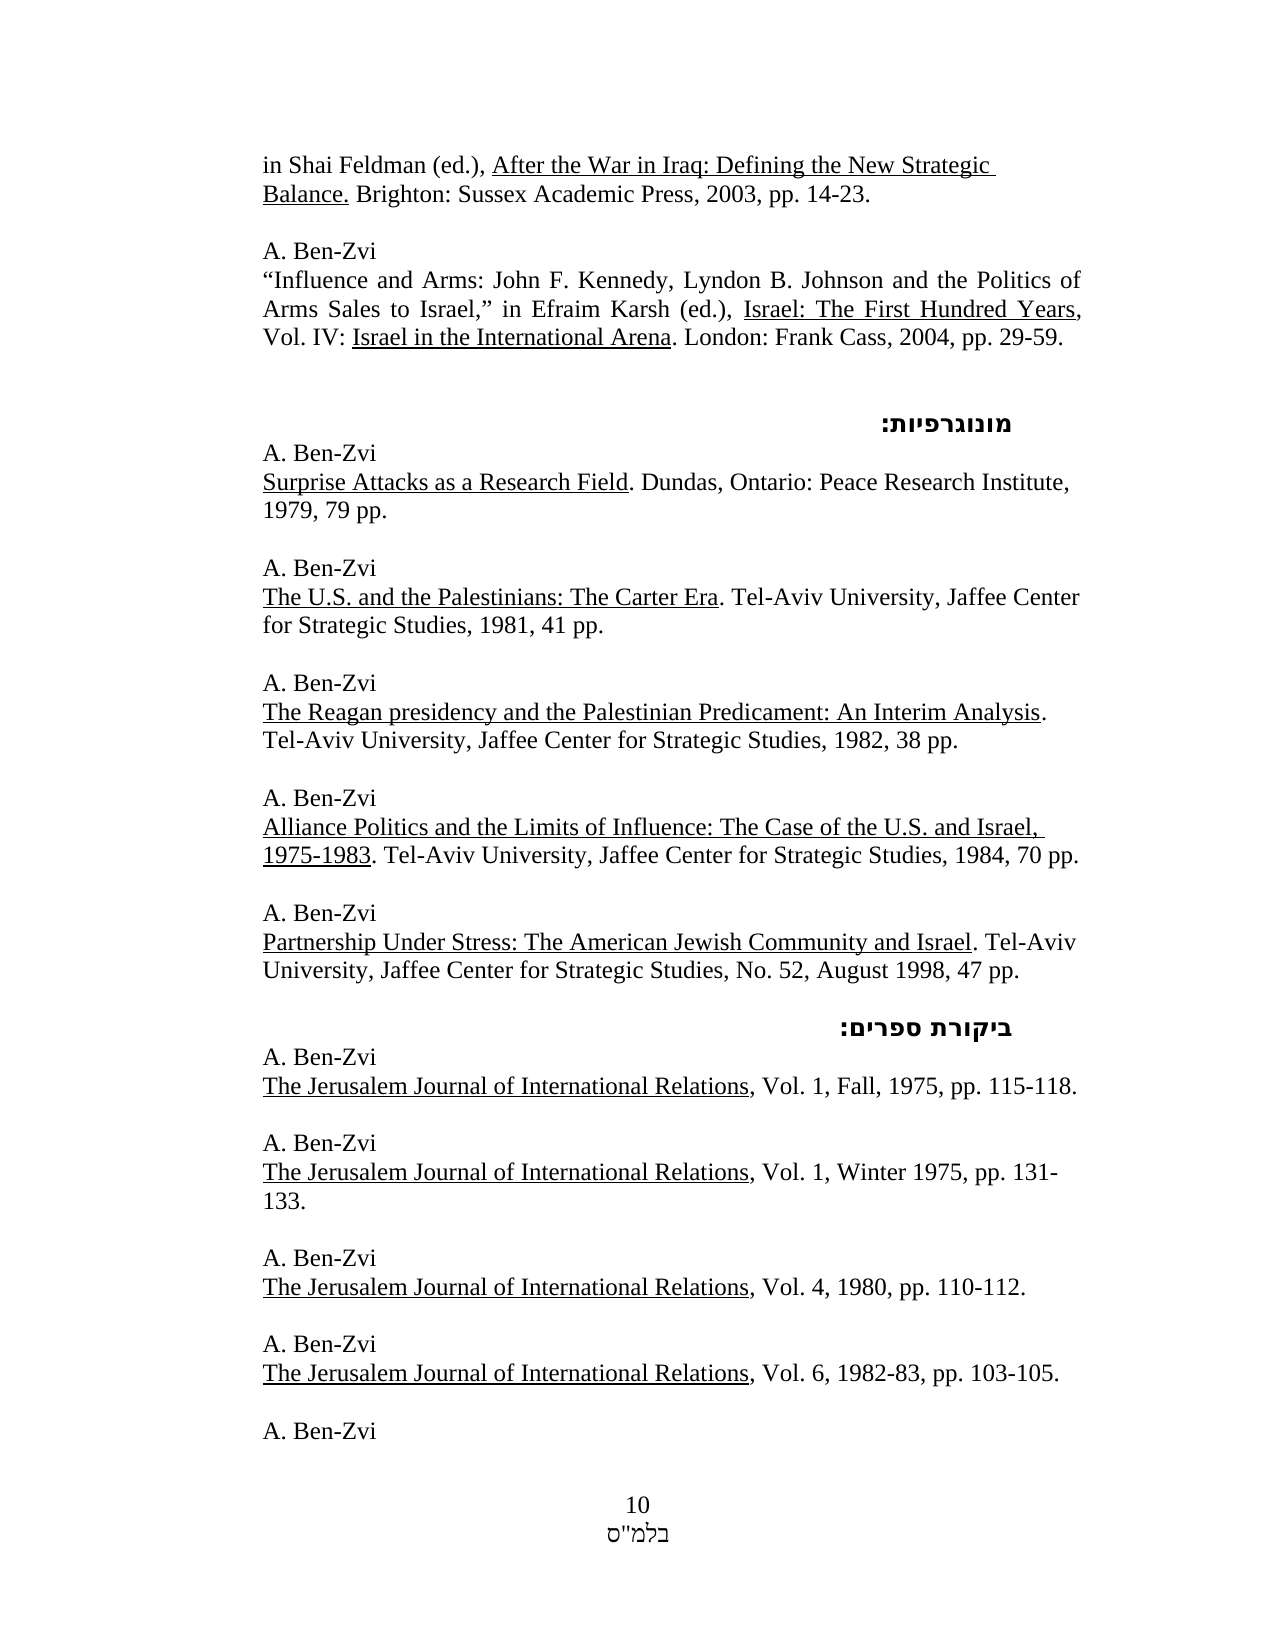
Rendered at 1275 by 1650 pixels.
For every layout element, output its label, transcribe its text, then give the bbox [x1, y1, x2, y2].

list in Shai Feldman (ed.), After the War in Iraq: Defining the New Strategic Balance. Brighton: Sussex Academic Press, 2003, pp. 14-23. [262, 150, 1082, 207]
text The Journal of International Relations, Vol. 4, 1980, pp. 110-112. [187, 1272, 1082, 1301]
list Surprise Attacks as a Research Field. Dundas, Ontario: Peace Research Institute, 1979, 79 pp. [262, 467, 1082, 524]
text ביקורת ספרים: [193, 1013, 1087, 1042]
list “Influence and Arms: John F. Kennedy, Lyndon B. Johnson and the Politics of Arms Sales to Israel,” in Efraim Karsh (ed.), Israel: The First Hundred Years, Vol. IV: Israel in the International Arena. London: Frank Cass, 2004, pp. 29-59. [262, 265, 1082, 351]
list The U.S. and the Palestinians: The Carter Era. Tel-Aviv University, Jaffee Center for Strategic Studies, 1981, 41 pp. [262, 582, 1082, 639]
list מונוגרפיות: [193, 409, 1012, 438]
list A. Ben-Zvi [262, 438, 1082, 467]
text A. Ben-Zvi [187, 1416, 1082, 1444]
text The Journal of International Relations, Vol. 1, Winter 1975, pp. 131-133. [187, 1157, 1082, 1214]
list A. Ben-Zvi [262, 668, 1082, 697]
text A. Ben-Zvi [187, 1243, 1082, 1272]
list A. Ben-Zvi [262, 553, 1082, 582]
text A. Ben-Zvi [187, 1042, 1082, 1071]
list A. Ben-Zvi [262, 783, 1082, 812]
text A. Ben-Zvi [187, 1329, 1082, 1358]
list A. Ben-Zvi [262, 236, 1082, 265]
text The Journal of International Relations, Vol. 6, 1982-83, pp. 103-105. [187, 1358, 1082, 1387]
list The Reagan presidency and the Palestinian Predicament: An Interim Analysis. Tel-Aviv University, Jaffee Center for Strategic Studies, 1982, 38 pp. [262, 697, 1082, 754]
list A. Ben-Zvi [262, 898, 1082, 927]
list Alliance Politics and the Limits of Influence: The Case of the U.S. and Israel, 1975-1983. Tel-Aviv University, Jaffee Center for Strategic Studies, 1984, 70 pp. [262, 812, 1082, 869]
list Partnership Under Stress: The American Jewish Community and Israel. Tel-Aviv University, Jaffee Center for Strategic Studies, No. 52, August 1998, 47 pp. [262, 927, 1082, 984]
text A. Ben-Zvi [187, 1128, 1082, 1157]
text The Journal of International Relations, Vol. 1, Fall, 1975, pp. 115-118. [187, 1071, 1082, 1099]
